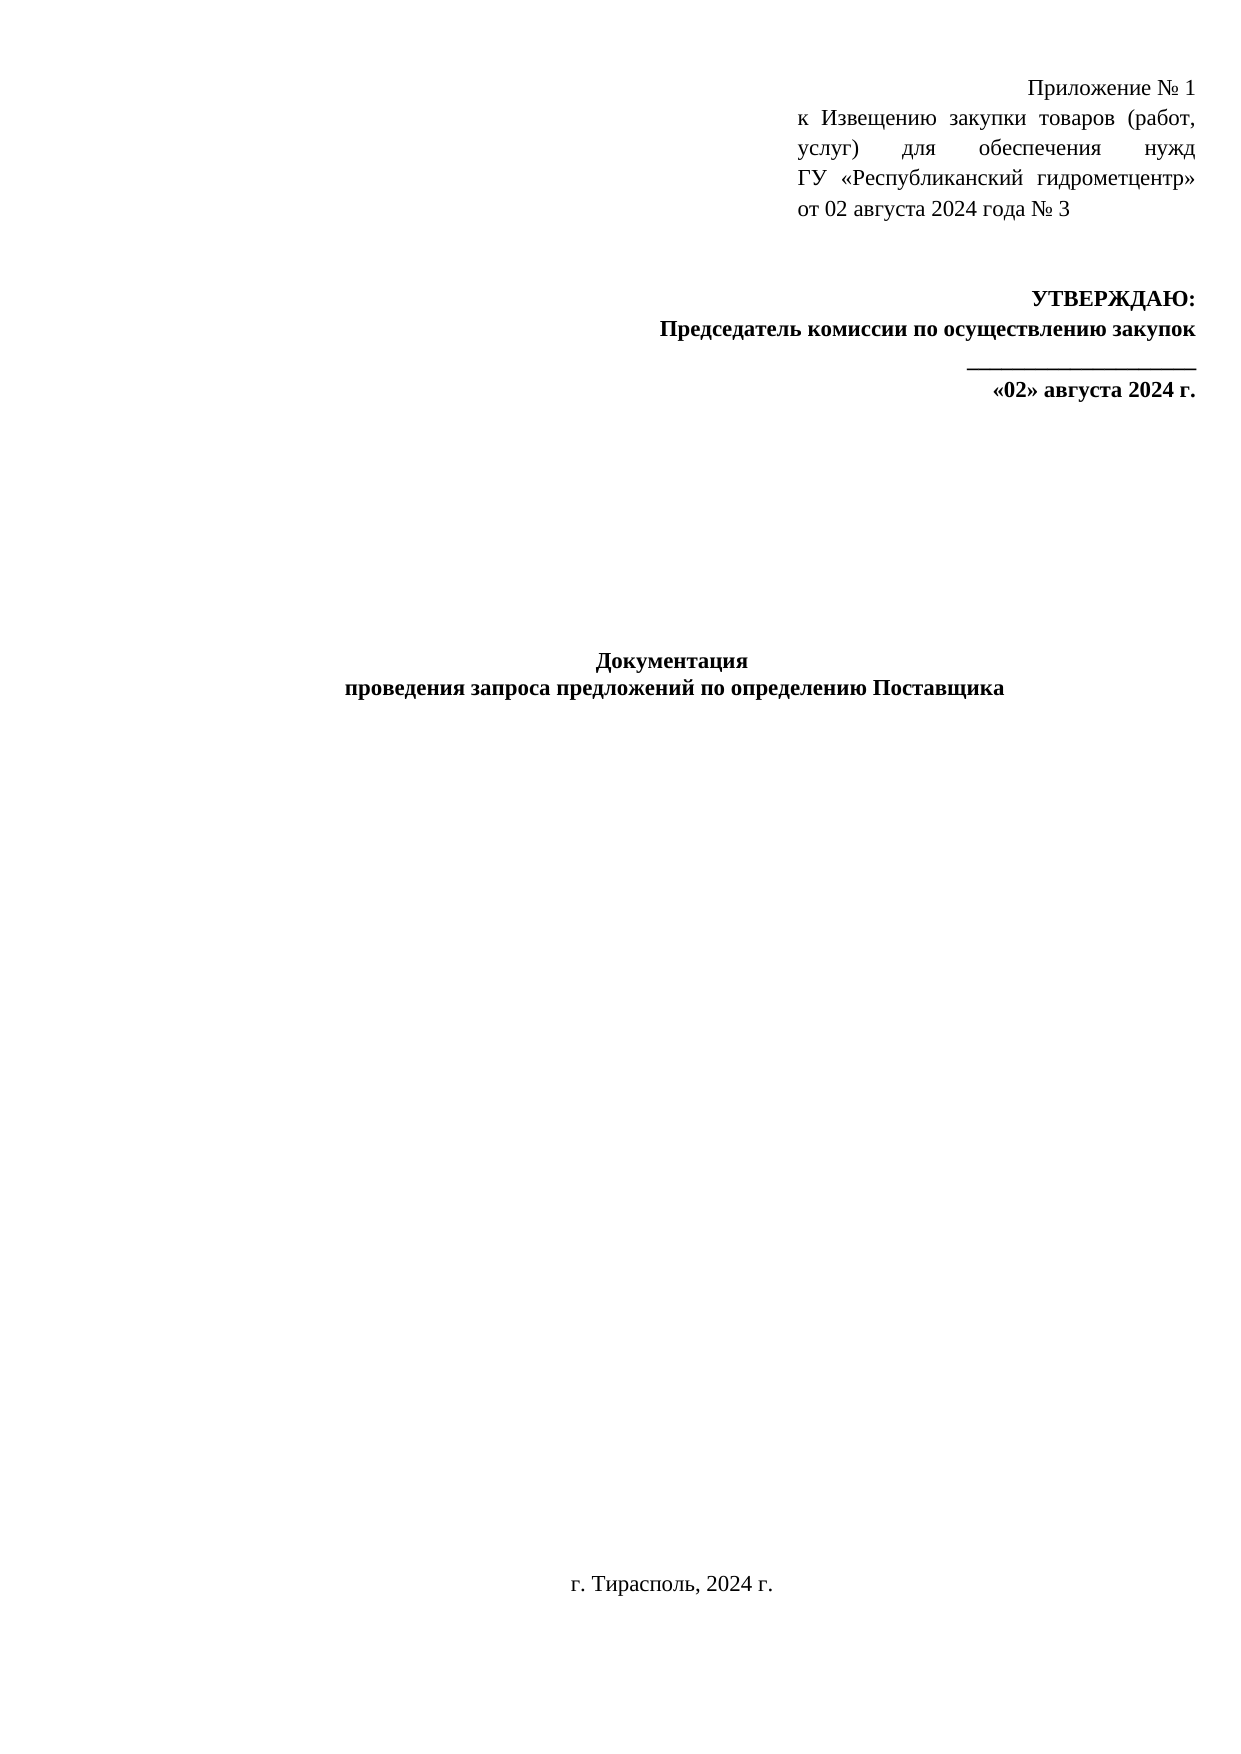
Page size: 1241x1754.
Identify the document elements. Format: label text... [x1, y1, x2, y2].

text Председатель комиссии по осуществлению закупок [148, 316, 1196, 342]
text «02» августа 2024 г. [148, 376, 1196, 402]
text Документация [148, 647, 1196, 673]
text Приложение № 1 [797, 74, 1196, 100]
text г. Тирасполь, 2024 г. [148, 1569, 1196, 1596]
text ____________________ [148, 346, 1196, 372]
text проведения запроса предложений по определению Поставщика [148, 673, 1196, 700]
text УТВЕРЖДАЮ: [148, 285, 1196, 312]
text к Извещению закупки товаров (работ, услуг) для обеспечения нужд ГУ «Республиканский гидрометцентр» от 02 августа 2024 года № 3 [797, 104, 1196, 221]
